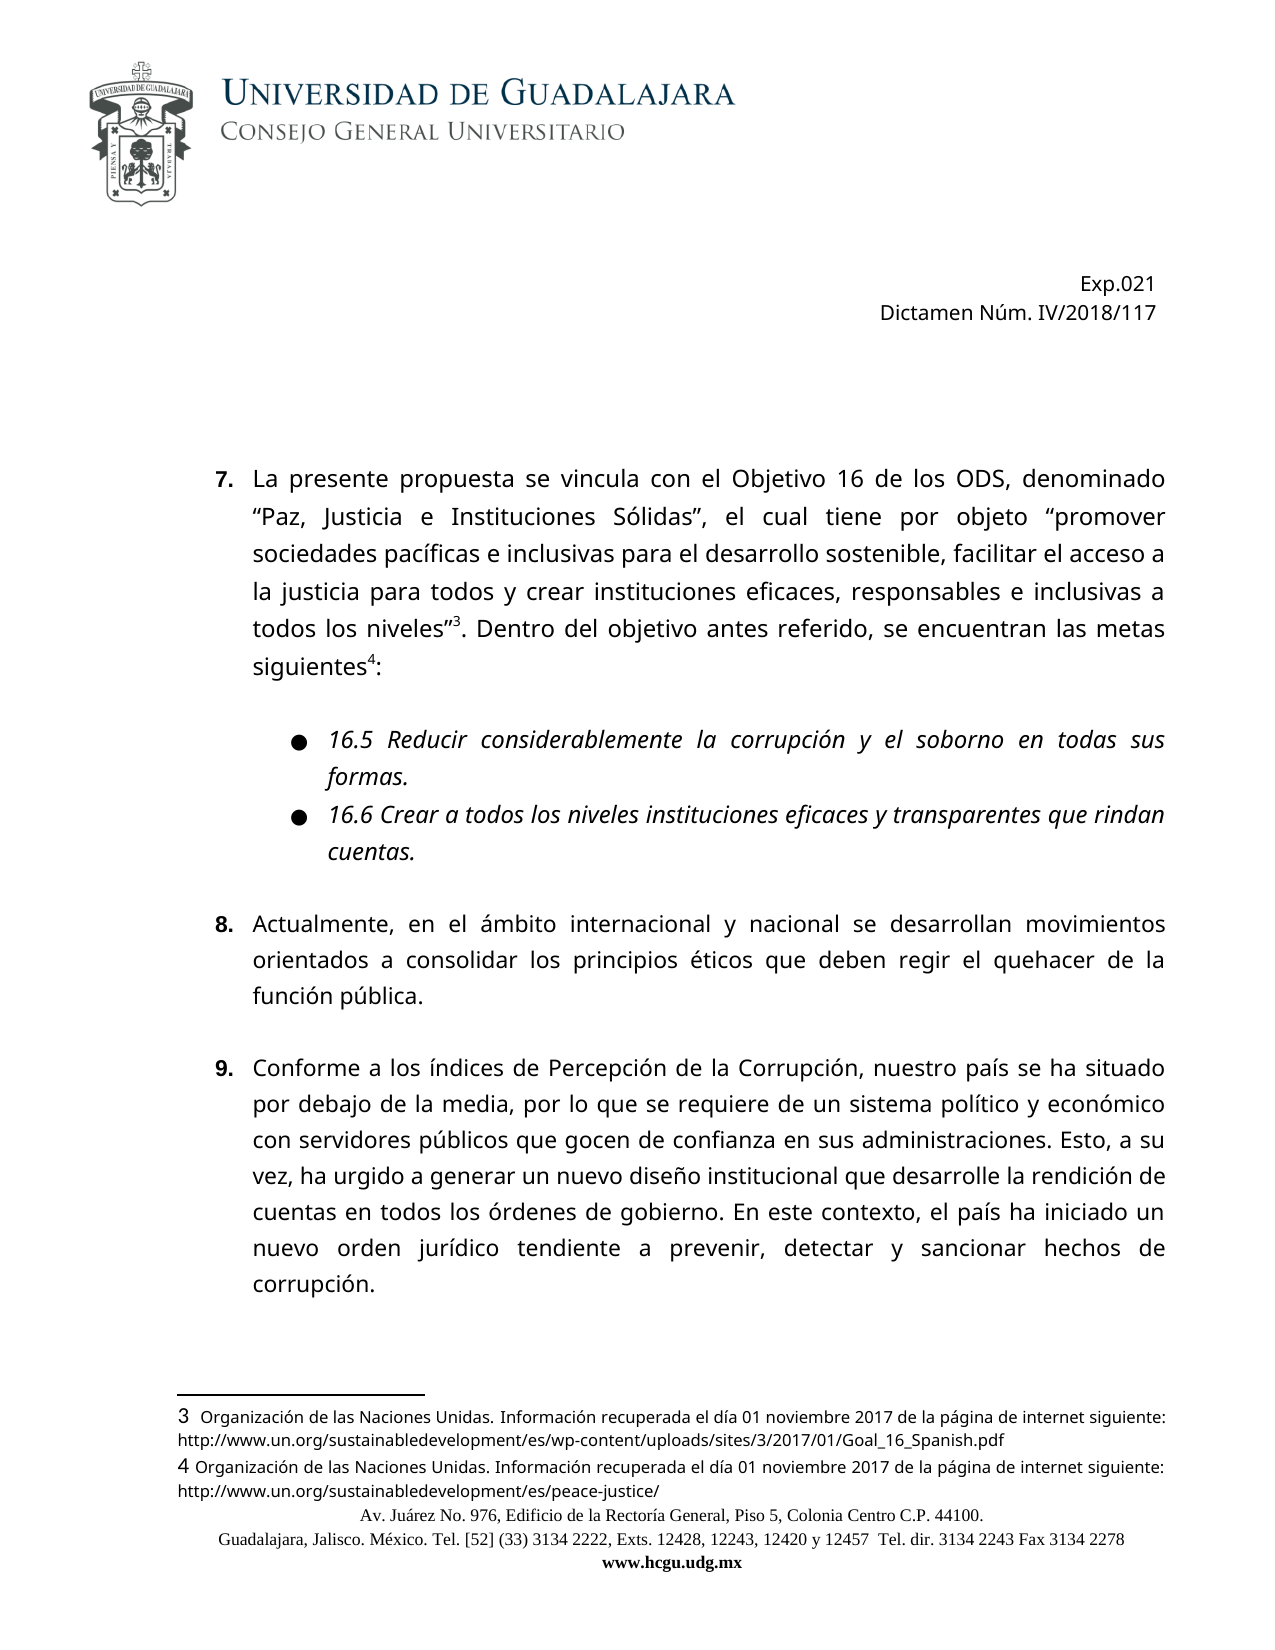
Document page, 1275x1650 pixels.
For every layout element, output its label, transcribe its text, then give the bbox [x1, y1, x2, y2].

list Conforme a los índices de Percepción de la Corrupción, nuestro país se ha situado por debajo de la media, por lo que se requiere de un sistema político y económico con servidores públicos que gocen de confianza en sus administraciones. Esto, a su vez, ha urgido a generar un nuevo diseño institucional que desarrolle la rendición de cuentas en todos los órdenes de gobierno. En este contexto, el país ha iniciado un nuevo orden jurídico tendiente a prevenir, detectar y sancionar hechos de corrupción. [215, 1052, 1167, 1299]
list Actualmente, en el ámbito internacional y nacional se desarrollan movimientos orientados a consolidar los principios éticos que deben regir el quehacer de la función pública. [215, 908, 1167, 1011]
picture [1, 1, 1274, 267]
list La presente propuesta se vincula con el Objetivo 16 de los ODS, denominado “Paz, Justicia e Instituciones Sólidas”, el cual tiene por objeto “promover sociedades pacíficas e inclusivas para el desarrollo sostenible, facilitar el acceso a la justicia para todos y crear instituciones eficaces, responsables e inclusivas a todos los niveles”. Dentro del objetivo antes referido, se encuentran las metas siguientes: [215, 462, 1167, 682]
list 16.5 Reducir considerablemente la corrupción y el soborno en todas sus formas. [290, 723, 1167, 793]
list 16.6 Crear a todos los niveles instituciones eficaces y transparentes que rindan cuentas. [290, 797, 1167, 867]
